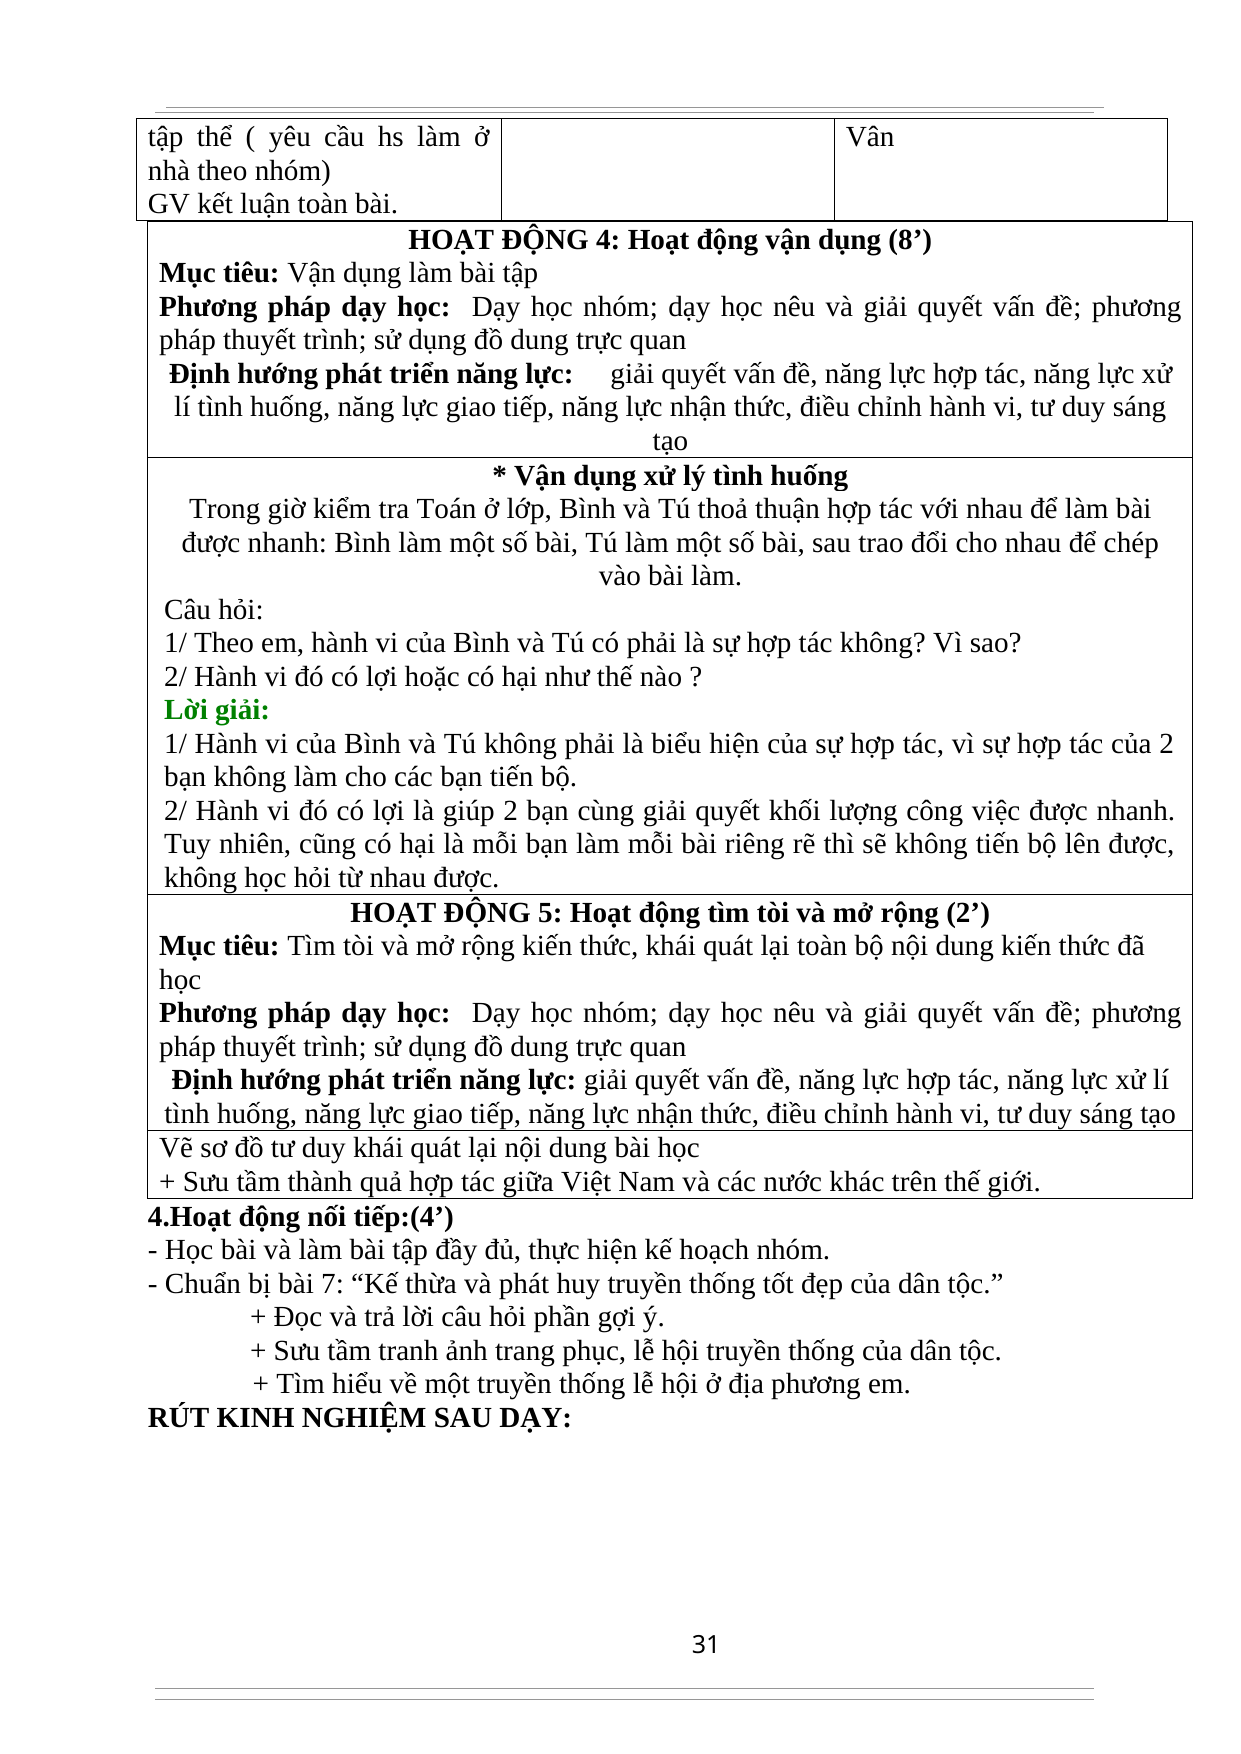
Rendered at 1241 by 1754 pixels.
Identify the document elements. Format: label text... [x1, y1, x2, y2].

text - Chuẩn bị bài 7: “Kế thừa và phát huy truyền thống tốt đẹp của dân tộc.” [148, 1266, 1122, 1299]
text + Tìm hiểu về một truyền thống lễ hội ở địa phương em. [148, 1366, 1122, 1400]
table_cell HOẠT ĐỘNG 5: Hoạt động tìm tòi và mở rộng (2’) Mục tiêu: Tìm tòi và mở rộng kiến thức, khái quát lại toàn bộ nội dung kiến thức đã học Phương pháp dạy học: Dạy học nhóm; dạy học nêu và giải quyết vấn đề; phương pháp thuyết trình; sử dụng đồ dung trực quan Định hướng phát triển năng lực: giải quyết vấn đề, năng lực hợp tác, năng lực xử lí tình huống, năng lực giao tiếp, năng lực nhận thức, điều chỉnh hành vi, tư duy sáng tạo [148, 895, 1192, 1129]
table_header HOẠT ĐỘNG 4: Hoạt động vận dụng (8’) Mục tiêu: Vận dụng làm bài tập Phương pháp dạy học: Dạy học nhóm; dạy học nêu và giải quyết vấn đề; phương pháp thuyết trình; sử dụng đồ dung trực quan Định hướng phát triển năng lực: giải quyết vấn đề, năng lực hợp tác, năng lực xử lí tình huống, năng lực giao tiếp, năng lực nhận thức, điều chỉnh hành vi, tư duy sáng tạo [148, 222, 1192, 457]
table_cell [502, 119, 834, 220]
text - Học bài và làm bài tập đầy đủ, thực hiện kế hoạch nhóm. [148, 1232, 1122, 1266]
text 4.Hoạt động nối tiếp:(4’) [148, 1199, 1122, 1232]
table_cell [835, 119, 1167, 220]
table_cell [137, 119, 501, 220]
text + Đọc và trả lời câu hỏi phần gợi ý. [148, 1299, 1122, 1333]
text RÚT KINH NGHIỆM SAU DẠY: [148, 1400, 1122, 1433]
table_cell * Vận dụng xử lý tình huống Trong giờ kiểm tra Toán ở lớp, Bình và Tú thoả thuận hợp tác với nhau để làm bài được nhanh: Bình làm một số bài, Tú làm một số bài, sau trao đổi cho nhau để chép vào bài làm. Câu hỏi: 1/ Theo em, hành vi của Bình và Tú có phải là sự hợp tác không? Vì sao? 2/ Hành vi đó có lợi hoặc có hại như thế nào ? Lời giải: 1/ Hành vi của Bình và Tú không phải là biểu hiện của sự hợp tác, vì sự hợp tác của 2 bạn không làm cho các bạn tiến bộ. 2/ Hành vi đó có lợi là giúp 2 bạn cùng giải quyết khối lượng công việc được nhanh. Tuy nhiên, cũng có hại là mỗi bạn làm mỗi bài riêng rẽ thì sẽ không tiến bộ lên được, không học hỏi từ nhau được. [148, 458, 1192, 894]
table_cell Vẽ sơ đồ tư duy khái quát lại nội dung bài học + Sưu tầm thành quả hợp tác giữa Việt Nam và các nước khác trên thế giới. [148, 1131, 1192, 1198]
text + Sưu tầm tranh ảnh trang phục, lễ hội truyền thống của dân tộc. [148, 1333, 1122, 1366]
